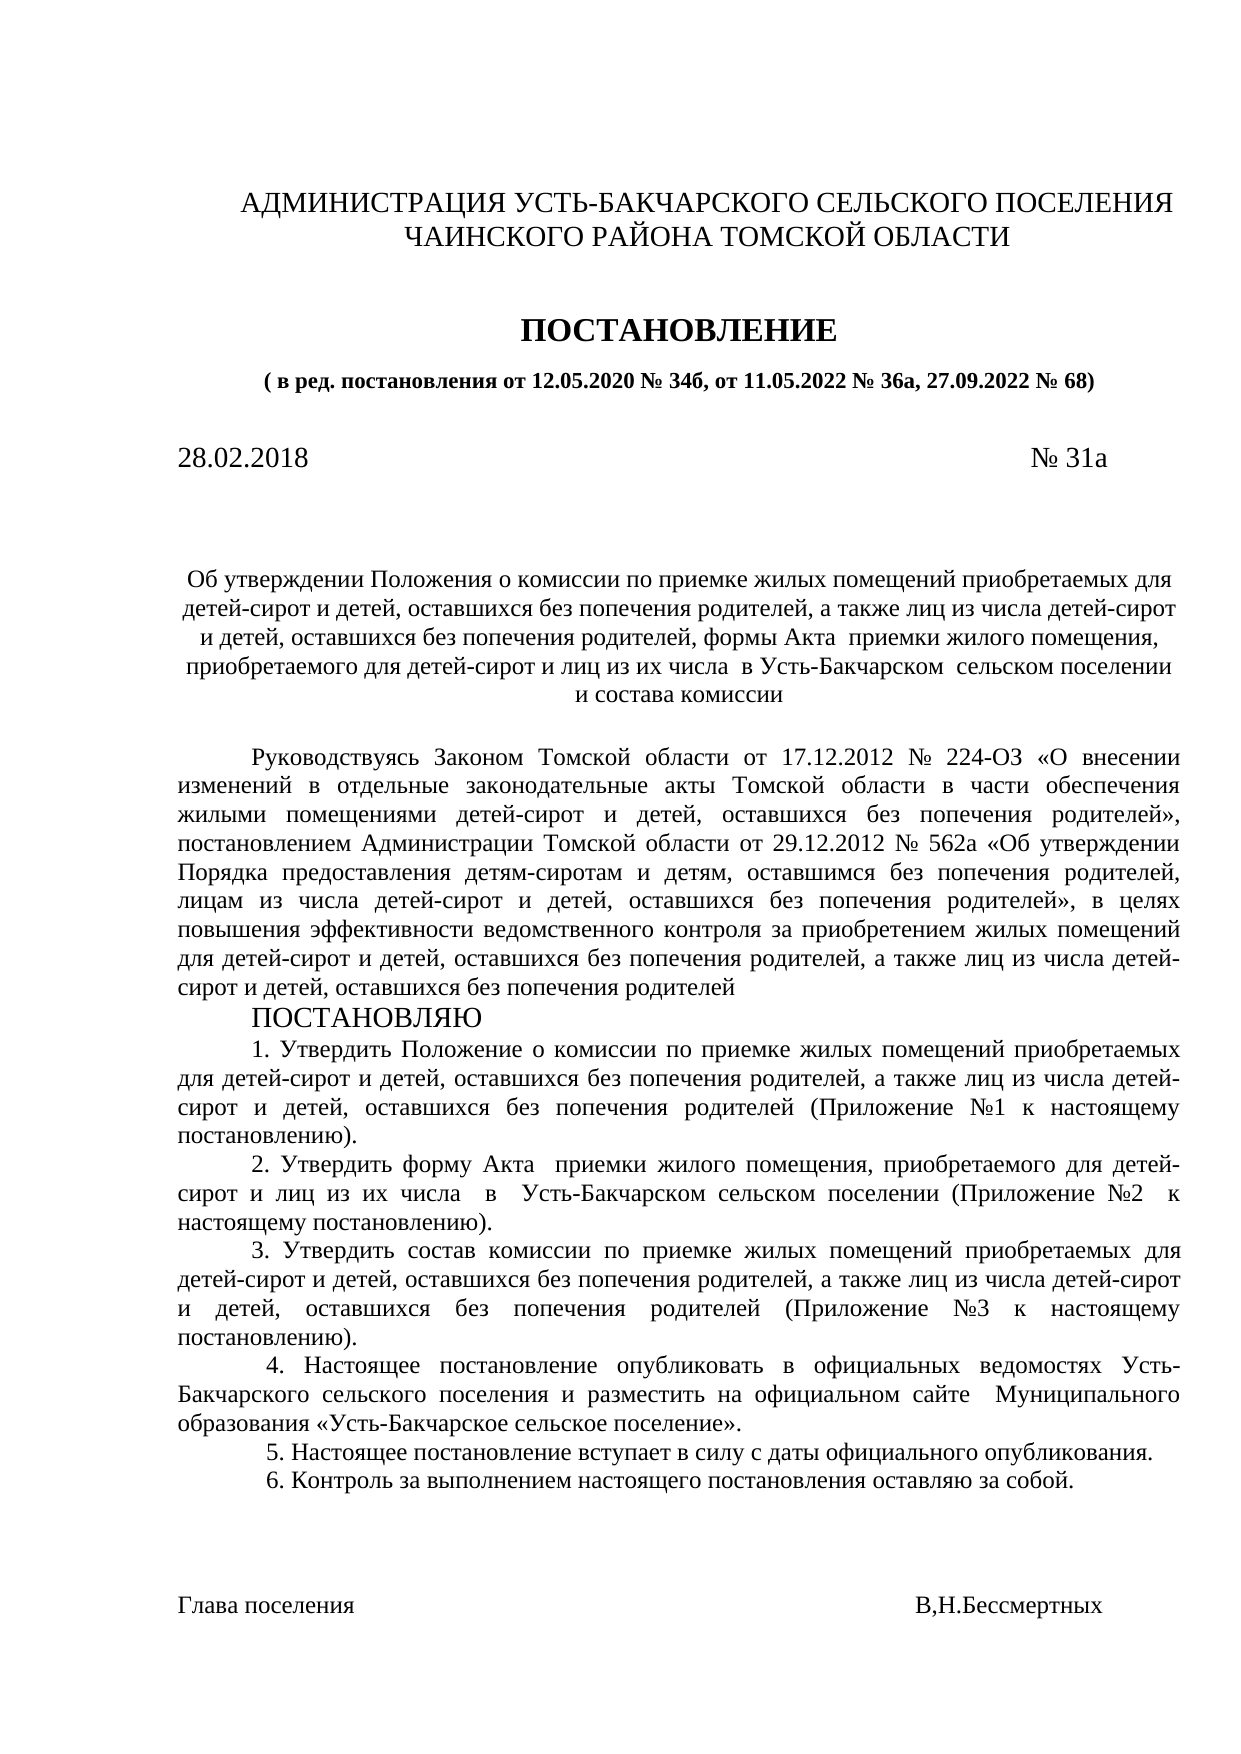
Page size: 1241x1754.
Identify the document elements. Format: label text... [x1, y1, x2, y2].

text Об утверждении Положения о комиссии по приемке жилых помещений приобретаемых для детей-сирот и детей, оставшихся без попечения родителей, а также лиц из числа детей-сирот и детей, оставшихся без попечения родителей, формы Акта приемки жилого помещения, приобретаемого для детей-сирот и лиц из их числа в Усть-Бакчарском сельском поселении и состава комиссии [177, 564, 1181, 708]
text АДМИНИСТРАЦИЯ УСТЬ-БАКЧАРСКОГО СЕЛЬСКОГО ПОСЕЛЕНИЯ ЧАИНСКОГО РАЙОНА ТОМСКОЙ ОБЛАСТИ [233, 185, 1181, 252]
text 1. Утвердить Положение о комиссии по приемке жилых помещений приобретаемых для детей-сирот и детей, оставшихся без попечения родителей, а также лиц из числа детей-сирот и детей, оставшихся без попечения родителей (Приложение №1 к настоящему постановлению). [177, 1034, 1181, 1149]
text Глава поселения В,Н.Бессмертных [177, 1590, 1181, 1619]
text ( в ред. постановления от 12.05.2020 № 34б, от 11.05.2022 № 36а, 27.09.2022 № 68) [177, 367, 1181, 394]
text 4. Настоящее постановление опубликовать в официальных ведомостях Усть-Бакчарского сельского поселения и разместить на официальном сайте Муниципального образования «Усть-Бакчарское сельское поселение». [177, 1350, 1181, 1437]
text 3. Утвердить состав комиссии по приемке жилых помещений приобретаемых для детей-сирот и детей, оставшихся без попечения родителей, а также лиц из числа детей-сирот и детей, оставшихся без попечения родителей (Приложение №3 к настоящему постановлению). [177, 1235, 1181, 1350]
text 28.02.2018 № 31а [177, 440, 1181, 474]
text ПОСТАНОВЛЯЮ [177, 1001, 1181, 1034]
text 2. Утвердить форму Акта приемки жилого помещения, приобретаемого для детей-сирот и лиц из их числа в Усть-Бакчарском сельском поселении (Приложение №2 к настоящему постановлению). [177, 1149, 1181, 1235]
text Руководствуясь Законом Томской области от 17.12.2012 № 224-ОЗ «О внесении изменений в отдельные законодательные акты Томской области в части обеспечения жилыми помещениями детей-сирот и детей, оставшихся без попечения родителей», постановлением Администрации Томской области от 29.12.2012 № 562а «Об утверждении Порядка предоставления детям-сиротам и детям, оставшимся без попечения родителей, лицам из числа детей-сирот и детей, оставшихся без попечения родителей», в целях повышения эффективности ведомственного контроля за приобретением жилых помещений для детей-сирот и детей, оставшихся без попечения родителей, а также лиц из числа детей-сирот и детей, оставшихся без попечения родителей [177, 742, 1181, 1001]
text ПОСТАНОВЛЕНИЕ [177, 310, 1181, 348]
text 5. Настоящее постановление вступает в силу с даты официального опубликования. [177, 1437, 1181, 1465]
text 6. Контроль за выполнением настоящего постановления оставляю за собой. [177, 1465, 1181, 1494]
